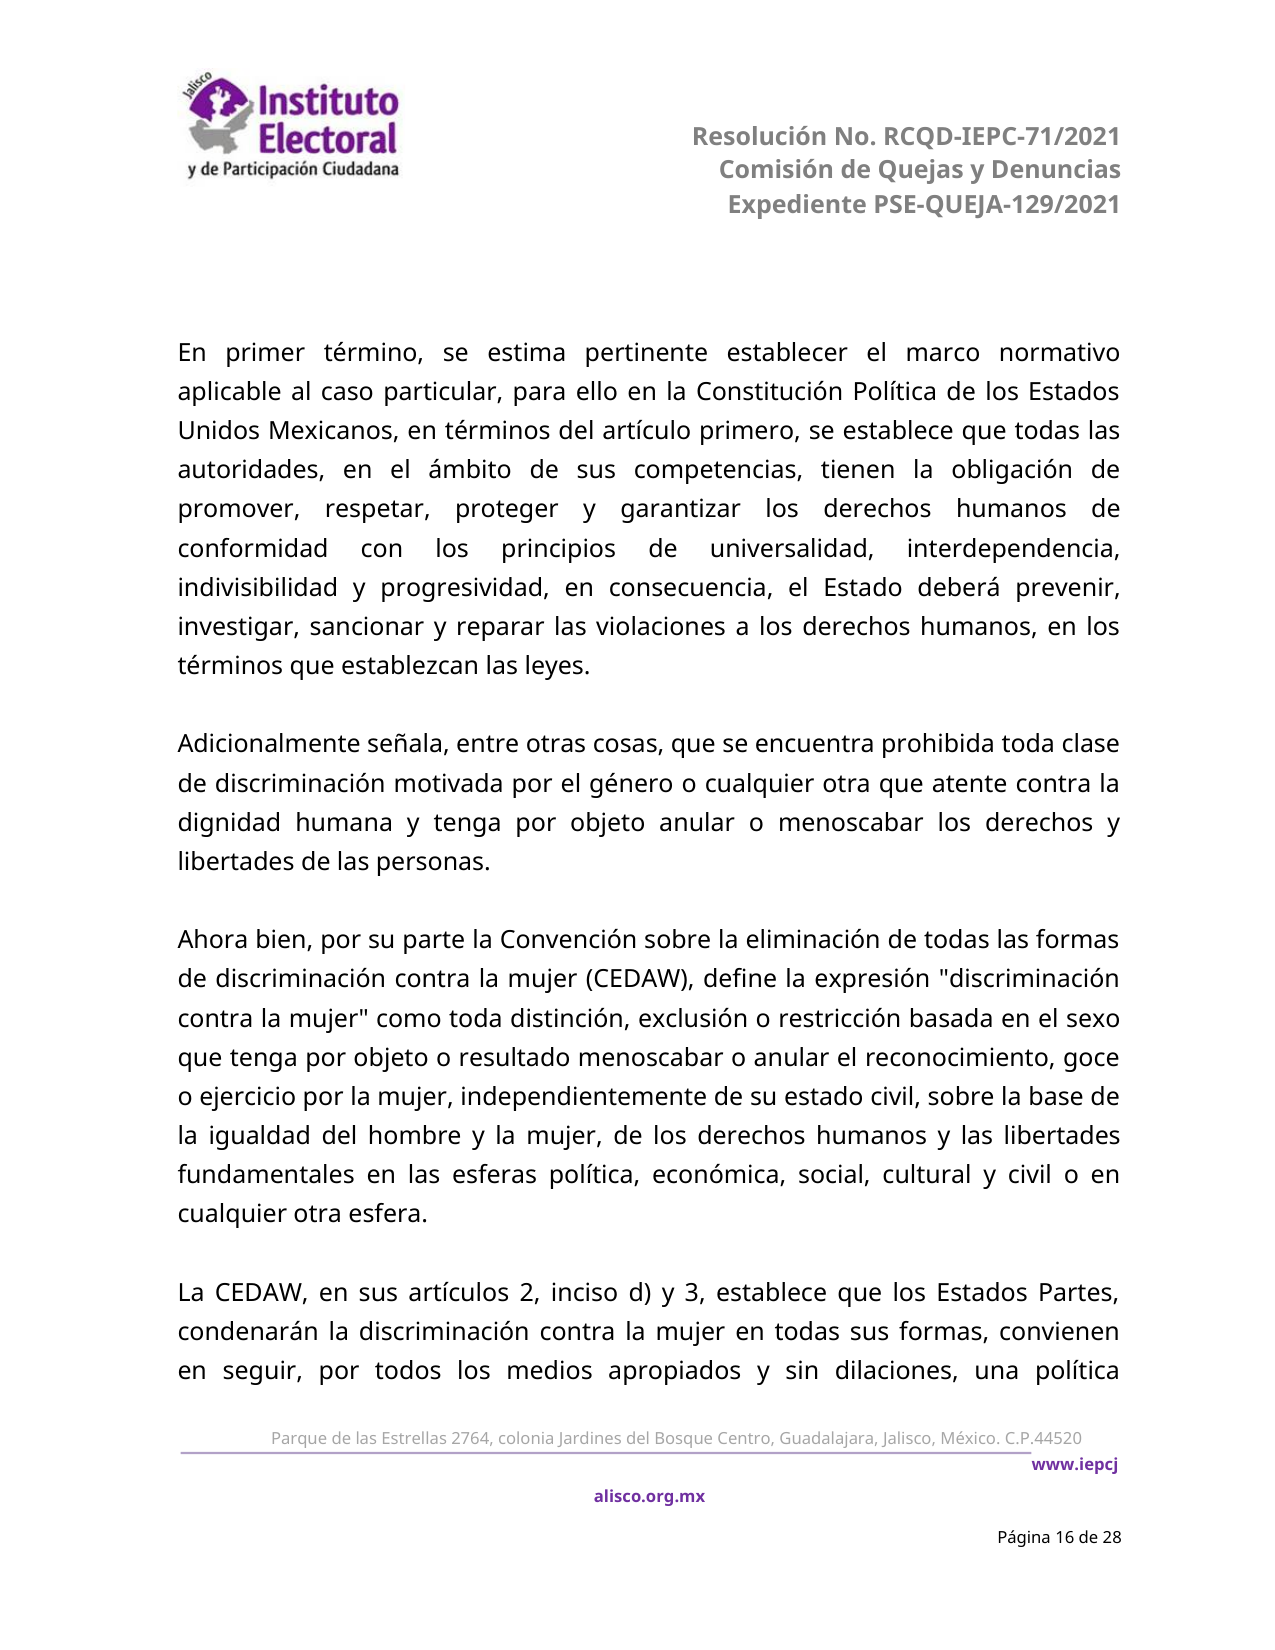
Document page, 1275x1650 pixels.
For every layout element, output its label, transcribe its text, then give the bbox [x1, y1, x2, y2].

text Ahora bien, por su parte la Convención sobre la eliminación de todas las formas de discriminación contra la mujer (CEDAW), define la expresión "discriminación contra la mujer" como toda distinción, exclusión o restricción basada en el sexo que tenga por objeto o resultado menoscabar o anular el reconocimiento, goce o ejercicio por la mujer, independientemente de su estado civil, sobre la base de la igualdad del hombre y la mujer, de los derechos humanos y las libertades fundamentales en las esferas política, económica, social, cultural y civil o en cualquier otra esfera. [177, 922, 1121, 1230]
text En primer término, se estima pertinente establecer el marco normativo aplicable al caso particular, para ello en la Constitución Política de los Estados Unidos Mexicanos, en términos del artículo primero, se establece que todas las autoridades, en el ámbito de sus competencias, tienen la obligación de promover, respetar, proteger y garantizar los derechos humanos de conformidad con los principios de universalidad, interdependencia, indivisibilidad y progresividad, en consecuencia, el Estado deberá prevenir, investigar, sancionar y reparar las violaciones a los derechos humanos, en los términos que establezcan las leyes. [177, 334, 1121, 682]
text Adicionalmente señala, entre otras cosas, que se encuentra prohibida toda clase de discriminación motivada por el género o cualquier otra que atente contra la dignidad humana y tenga por objeto anular o menoscabar los derechos y libertades de las personas. [177, 726, 1121, 878]
picture [177, 68, 406, 189]
